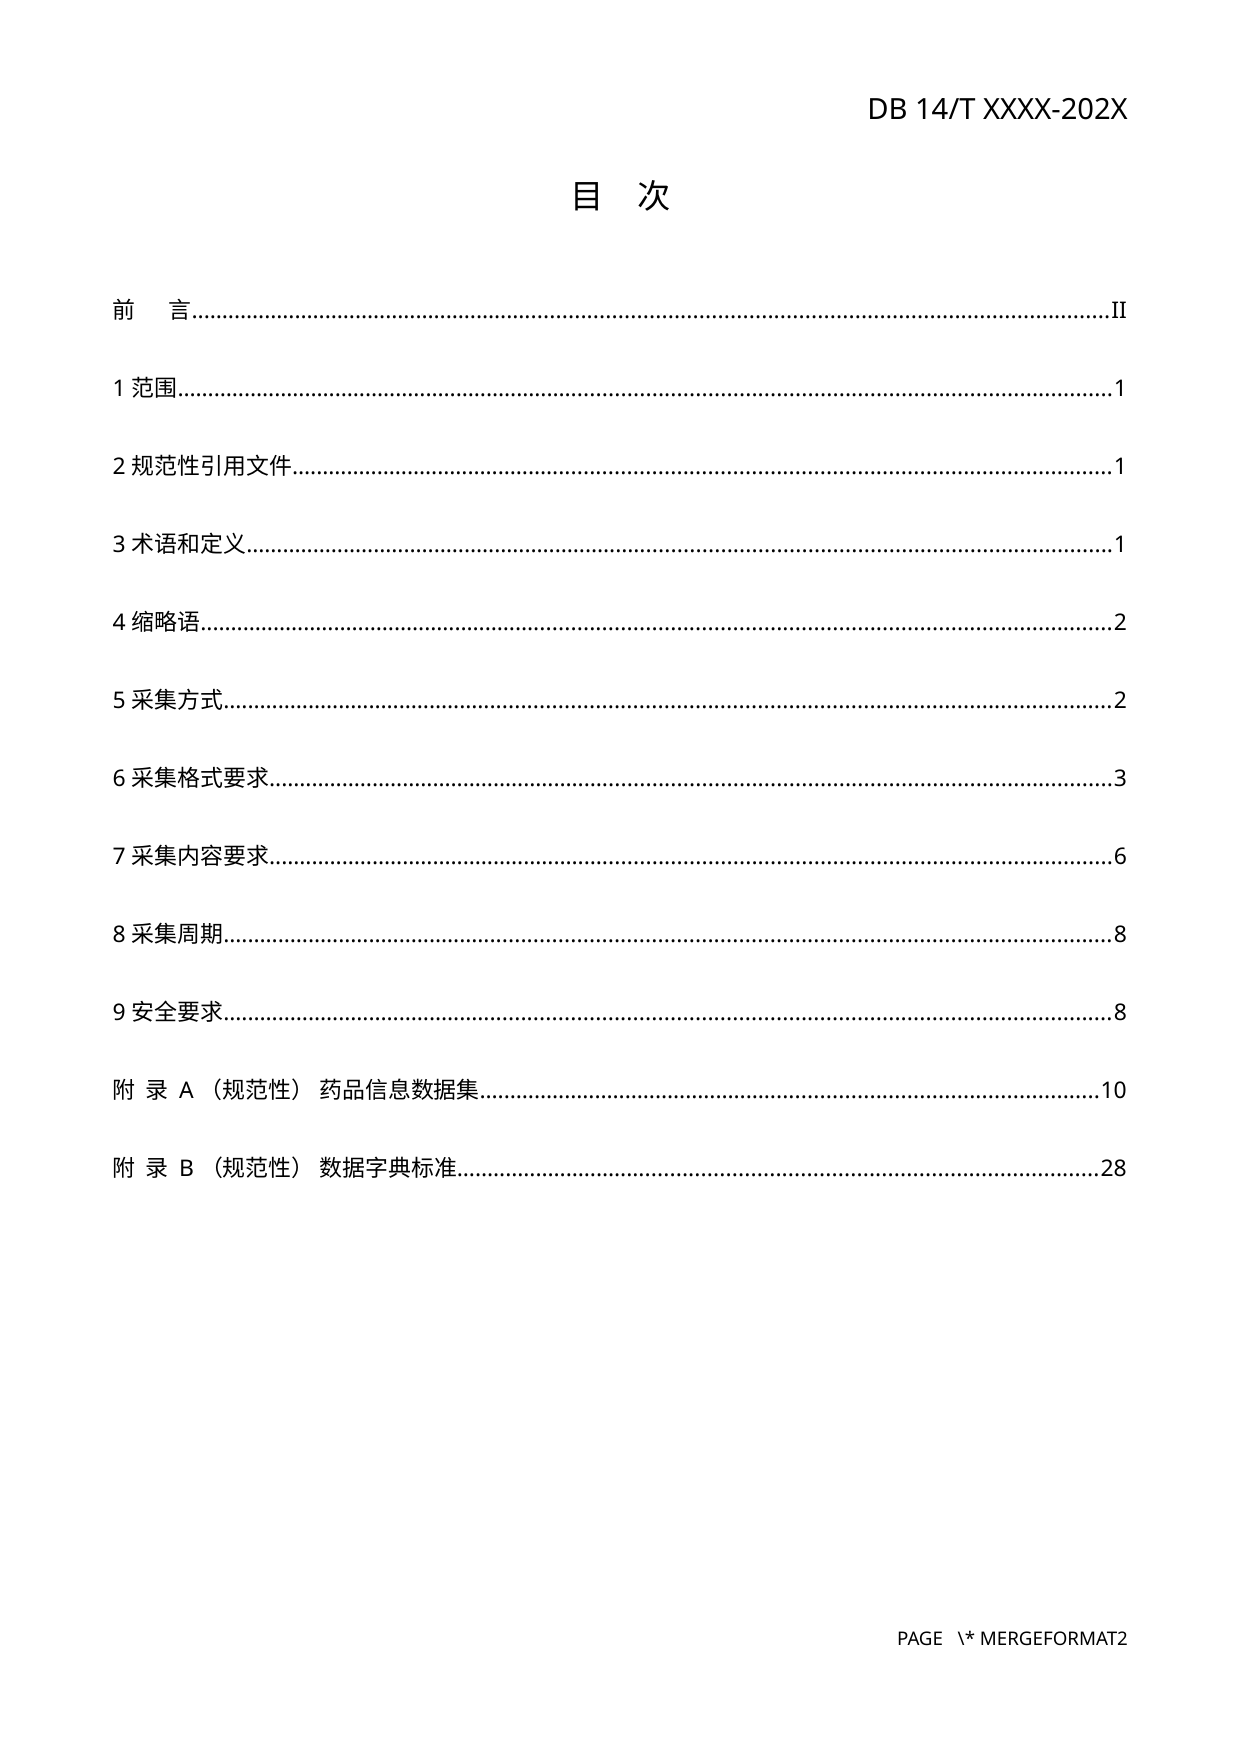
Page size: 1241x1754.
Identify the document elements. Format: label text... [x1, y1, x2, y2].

text 附 录 B （规范性） 数据字典标准 28 [112, 1134, 1128, 1199]
text 6 采集格式要求 3 [112, 744, 1128, 809]
text 附 录 A （规范性） 药品信息数据集 10 [112, 1056, 1128, 1121]
text 5 采集方式 2 [112, 666, 1128, 731]
text 前言 II [112, 276, 1128, 341]
text 7 采集内容要求 6 [112, 822, 1128, 887]
text 3 术语和定义 1 [112, 510, 1128, 575]
text 4 缩略语 2 [112, 588, 1128, 653]
text 目次 [112, 162, 1128, 227]
text 9 安全要求 8 [112, 978, 1128, 1043]
text 1 范围 1 [112, 354, 1128, 419]
text 2 规范性引用文件 1 [112, 432, 1128, 497]
text 8 采集周期 8 [112, 900, 1128, 965]
